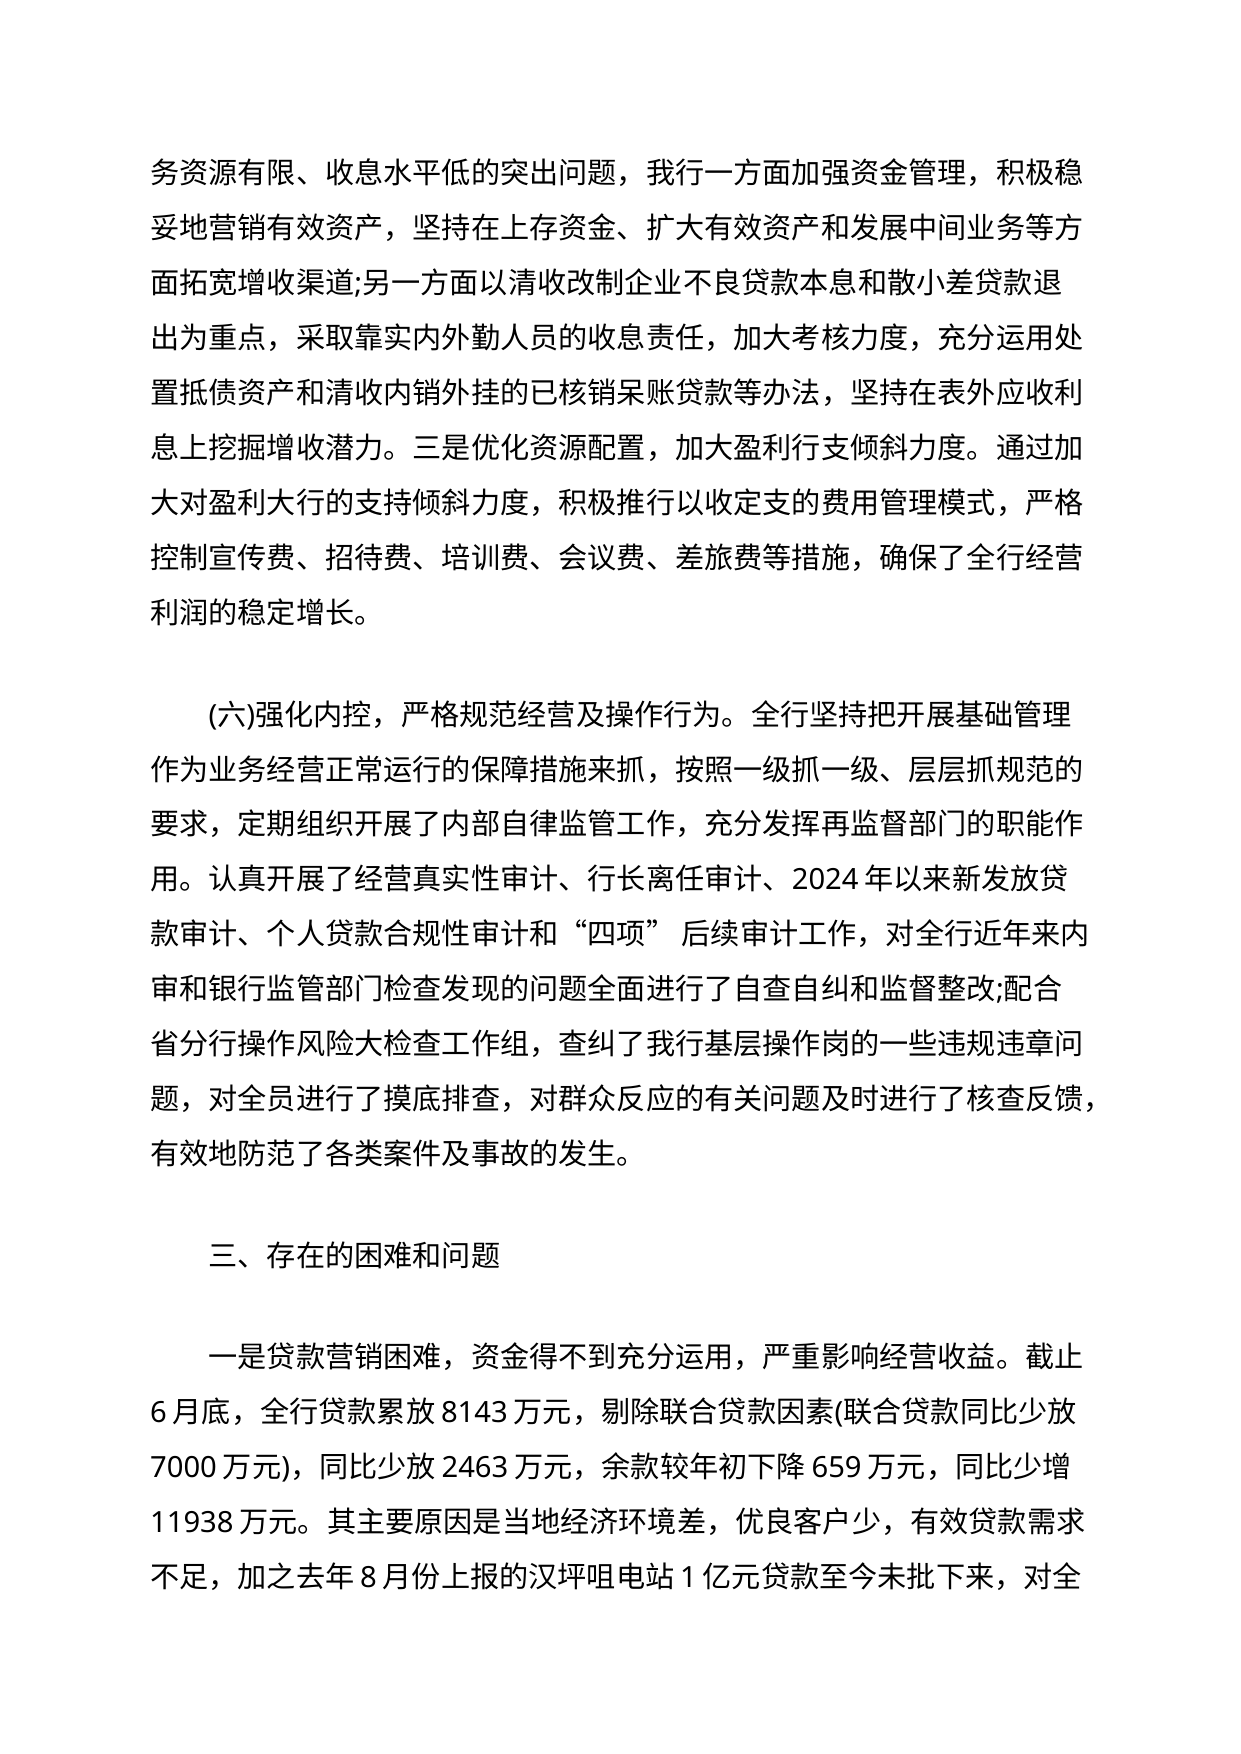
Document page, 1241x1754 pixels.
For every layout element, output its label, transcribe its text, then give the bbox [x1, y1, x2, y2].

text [150, 150, 1090, 632]
text 三、存在的困难和问题 [150, 1232, 1090, 1274]
text (六)强化内控，严格规范经营及操作行为。全行坚持把开展基础管理作为业务经营正常运行的保障措施来抓，按照一级抓一级、层层抓规范的要求，定期组织开展了内部自律监管工作，充分发挥再监督部门的职能作用。认真开展了经营真实性审计、行长离任审计、2024年以来新发放贷款审计、个人贷款合规性审计和“四项” 后续审计工作，对全行近年来内审和银行监管部门检查发现的问题全面进行了自查自纠和监督整改;配合省分行操作风险大检查工作组，查纠了我行基层操作岗的一些违规违章问题，对全员进行了摸底排查，对群众反应的有关问题及时进行了核查反馈，有效地防范了各类案件及事故的发生。 [150, 691, 1090, 1173]
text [150, 1334, 1090, 1596]
